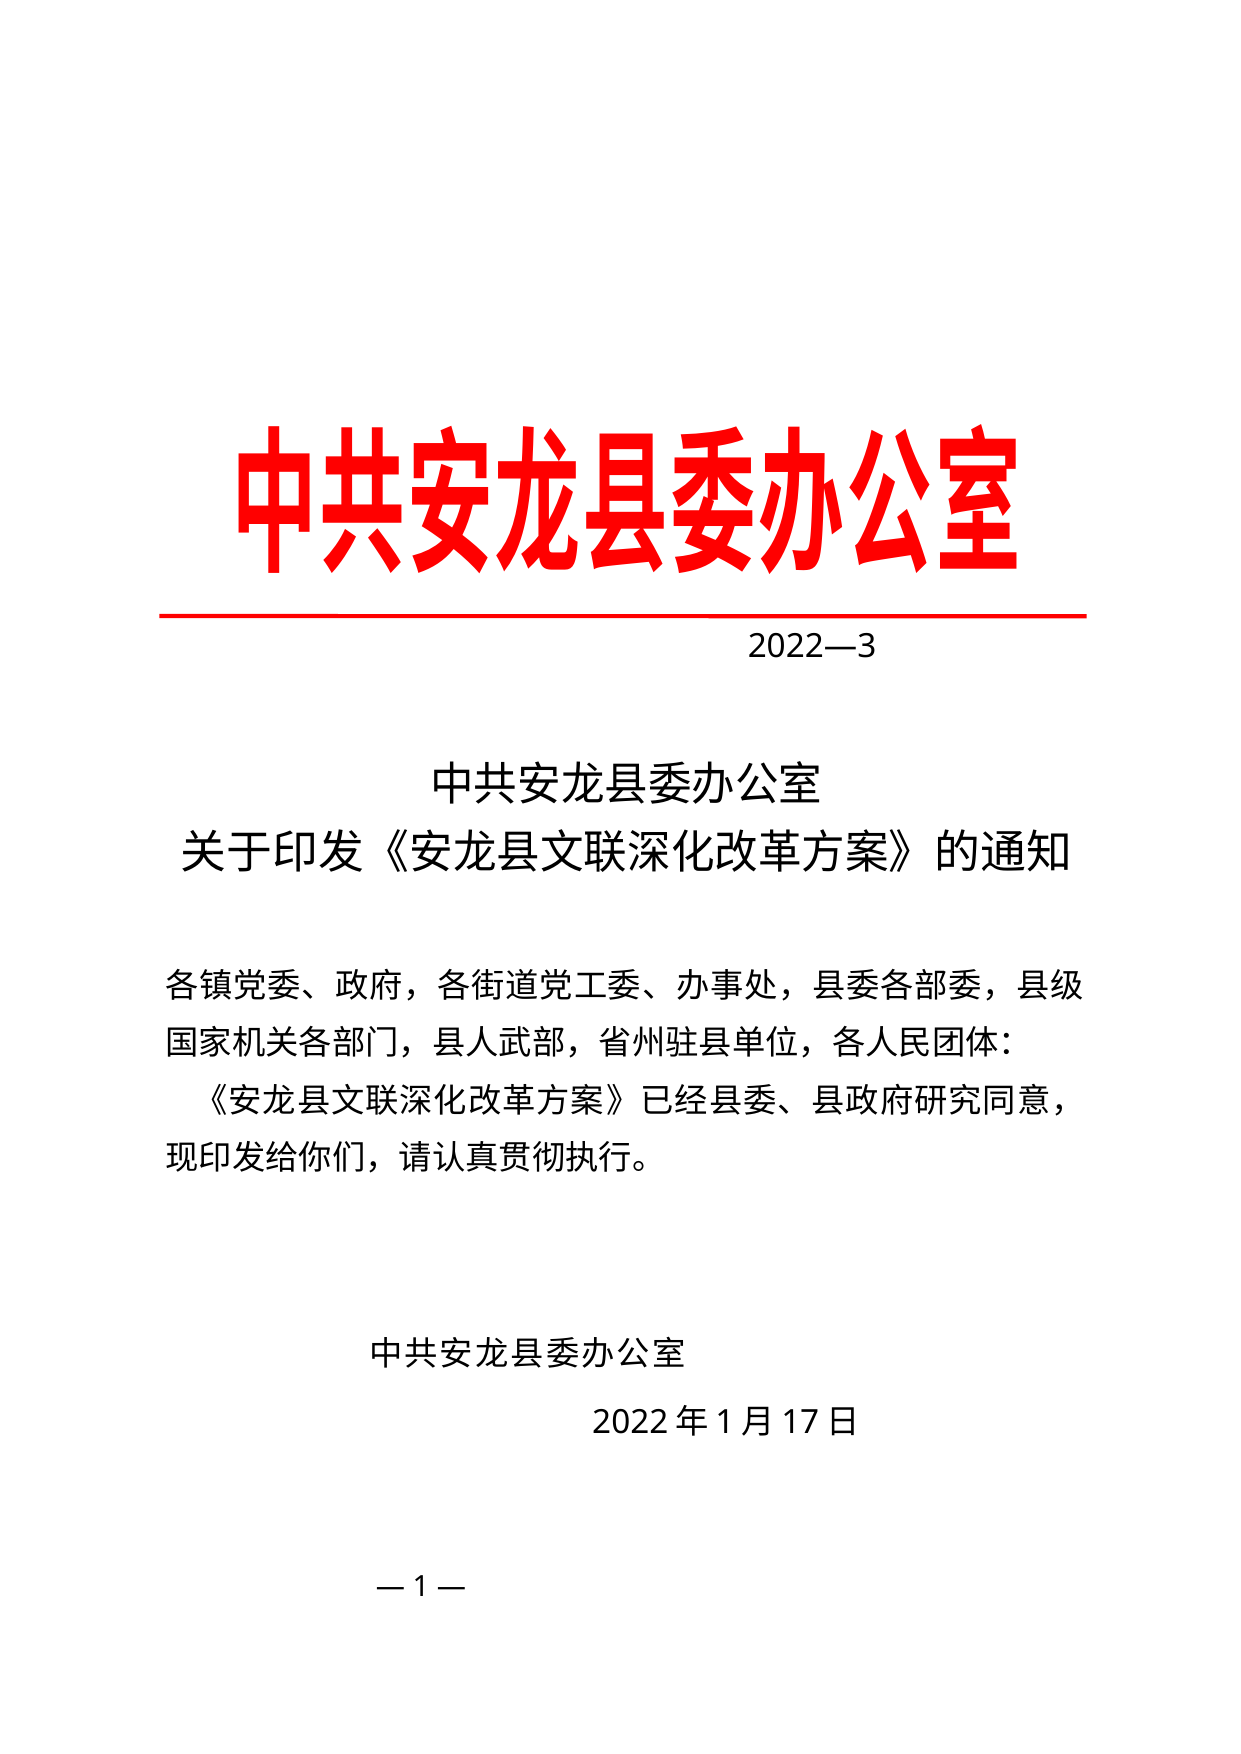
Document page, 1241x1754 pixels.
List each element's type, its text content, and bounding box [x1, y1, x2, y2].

text 关于印发《安龙县文联深化改革方案》的通知 [165, 815, 1087, 883]
text 中共安龙县委办公室 [165, 1317, 1087, 1385]
text 中共安龙县委办公室 [165, 372, 1087, 610]
text 2022—3 [165, 619, 1087, 678]
text 中共安龙县委办公室 [165, 747, 1087, 815]
text 各镇党委、政府，各街道党工委、办事处，县委各部委，县级国家机关各部门，县人武部，省州驻县单位，各人民团体： [165, 951, 1087, 1066]
subtitle 2022年1月17日 [165, 1385, 1087, 1453]
text 《安龙县文联深化改革方案》已经县委、县政府研究同意，现印发给你们，请认真贯彻执行。 [165, 1066, 1087, 1181]
